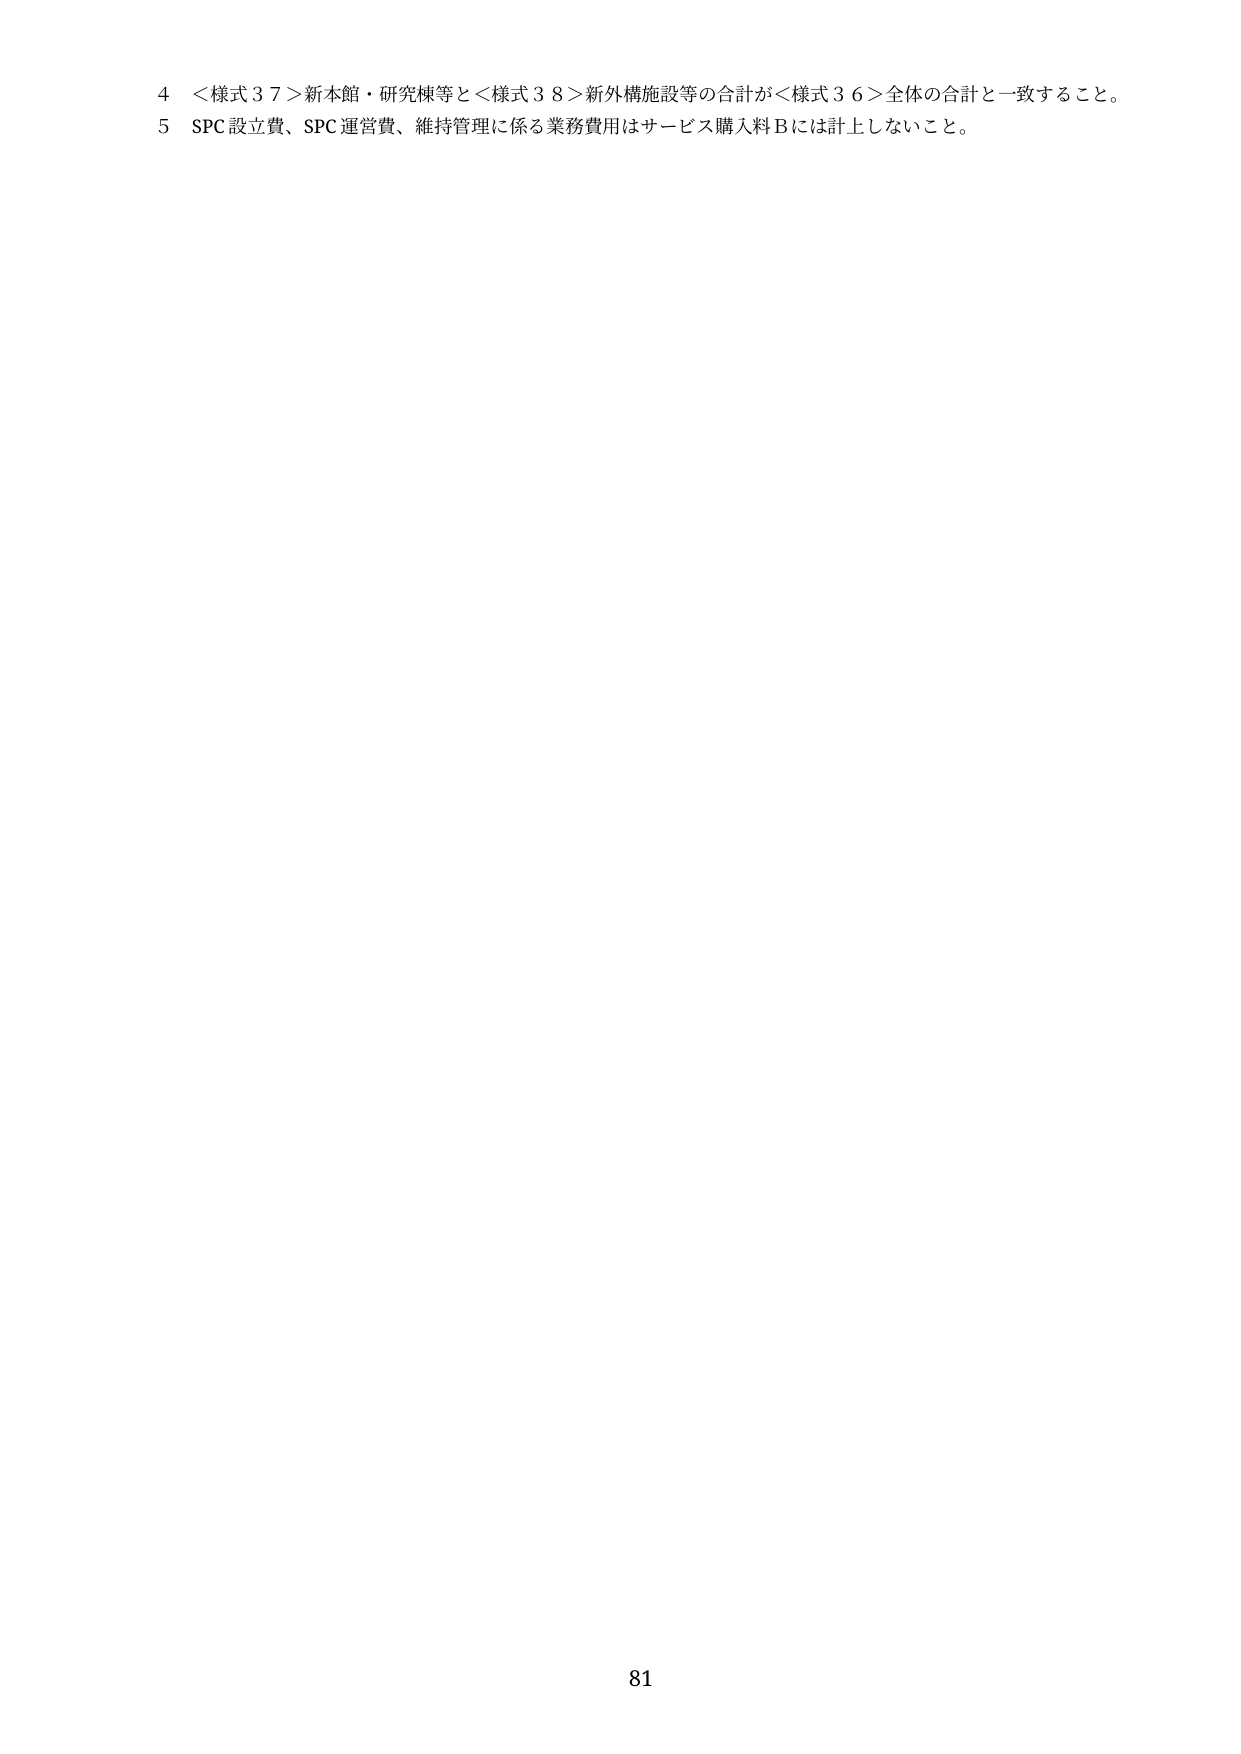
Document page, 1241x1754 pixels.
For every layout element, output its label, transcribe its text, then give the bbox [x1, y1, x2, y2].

text ５ SPC設立費、SPC運営費、維持管理に係る業務費用はサービス購入料Ｂには計上しないこと。 [135, 109, 1146, 141]
text ４ ＜様式３７＞新本館・研究棟等と＜様式３８＞新外構施設等の合計が＜様式３６＞全体の合計と一致すること。 [135, 77, 1146, 109]
